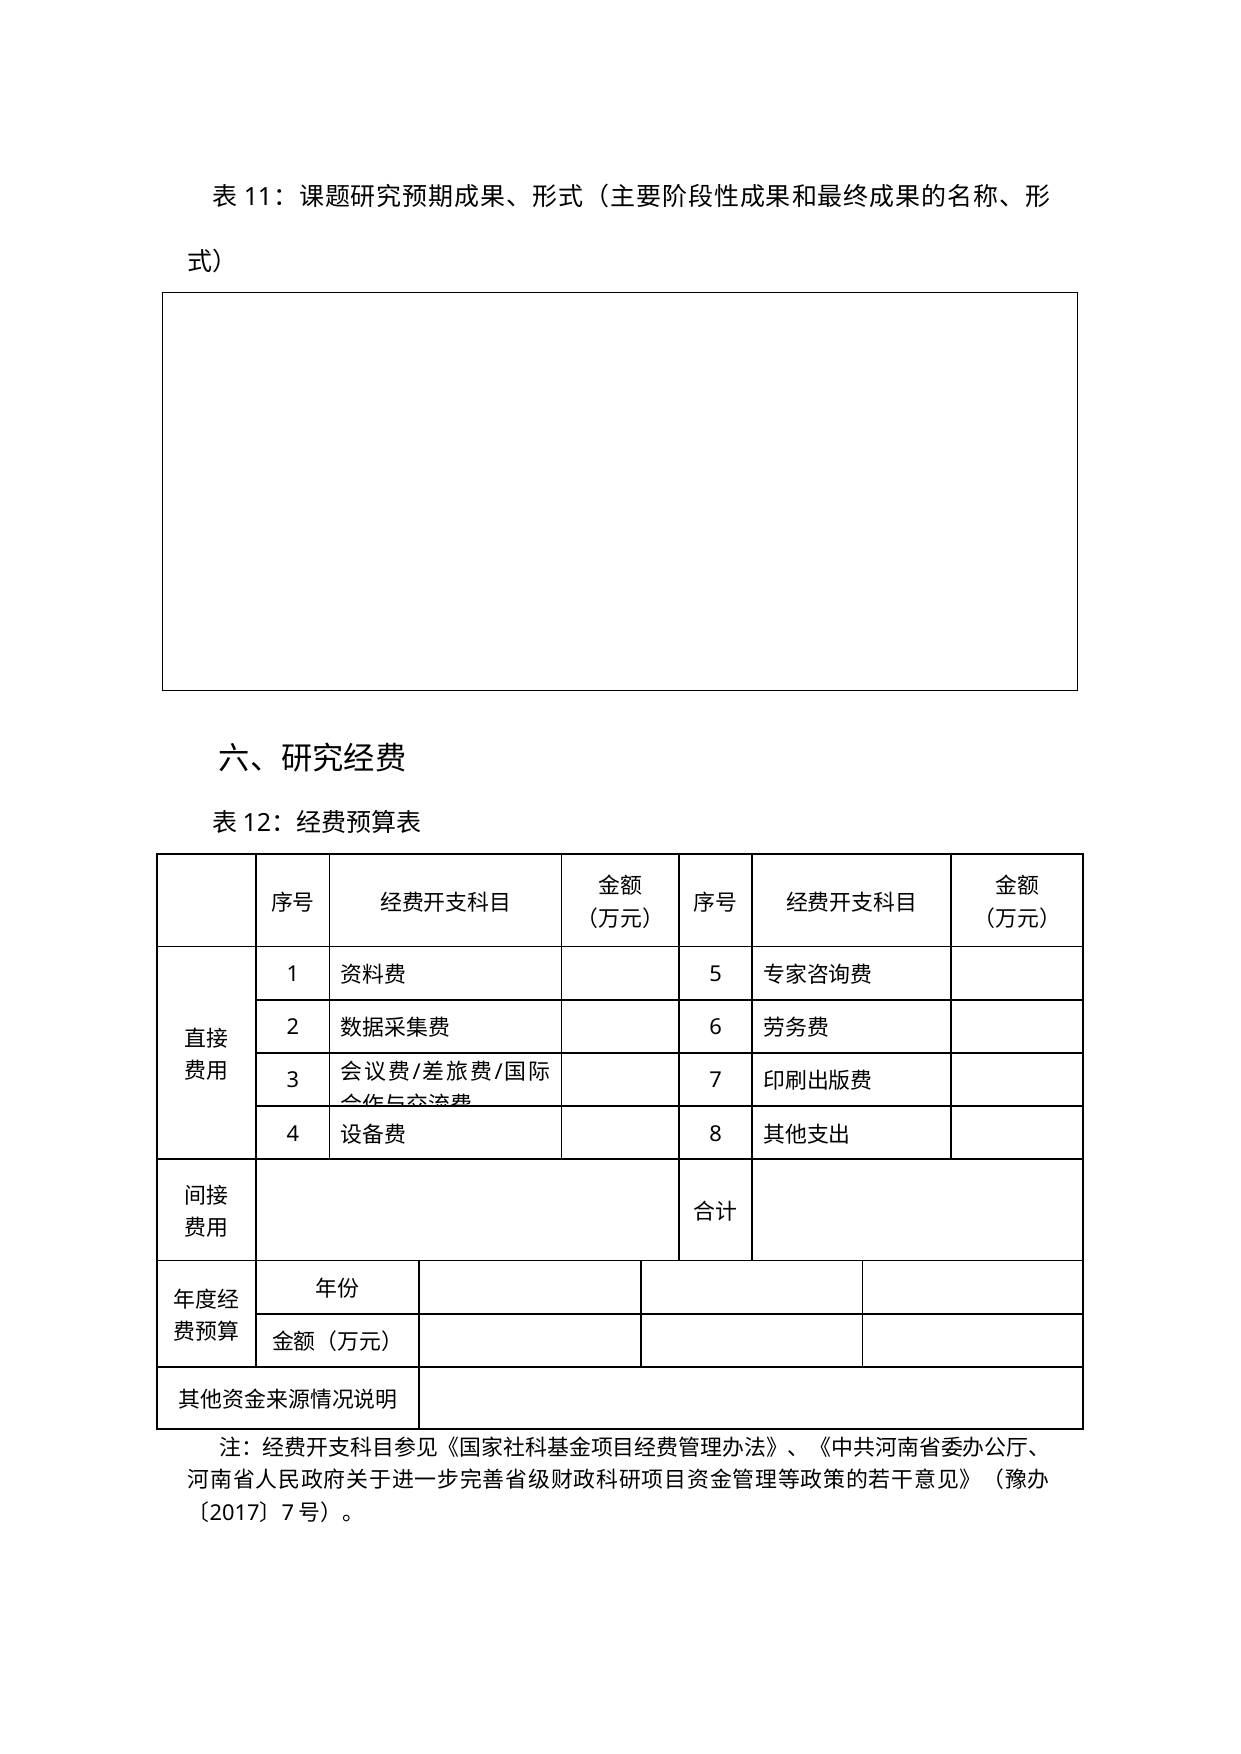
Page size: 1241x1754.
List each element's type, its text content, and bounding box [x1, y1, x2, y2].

text 六、研究经费 [187, 723, 1053, 788]
table_cell 其他支出 [753, 1107, 950, 1158]
table_cell 其他资金来源情况说明 [158, 1368, 418, 1427]
table_cell [863, 1315, 1082, 1366]
table_cell 数据采集费 [330, 1001, 561, 1052]
table_header 经费开支科目 [753, 855, 950, 946]
table_cell [420, 1261, 640, 1313]
table_cell [420, 1368, 1082, 1427]
table_cell [863, 1261, 1082, 1313]
table_cell 8 [680, 1107, 751, 1158]
table_header 金额 （万元） [562, 855, 678, 946]
table_header 经费开支科目 [330, 855, 561, 946]
table_header 序号 [257, 855, 329, 946]
table_cell [562, 947, 678, 999]
table_cell 会议费/差旅费/国际合作与交流费 [330, 1054, 561, 1105]
table_cell 合计 [680, 1160, 751, 1260]
text 表12：经费预算表 [187, 788, 1053, 853]
table_header 金额 （万元） [952, 855, 1082, 946]
table_cell 6 [680, 1001, 751, 1052]
text 表11：课题研究预期成果、形式（主要阶段性成果和最终成果的名称、形式） [187, 162, 1053, 292]
table_cell 劳务费 [753, 1001, 950, 1052]
table_cell 2 [257, 1001, 329, 1052]
table_cell [952, 947, 1082, 999]
table_cell [420, 1315, 640, 1366]
table_cell 年份 [257, 1261, 418, 1313]
table_cell 设备费 [330, 1107, 561, 1158]
table_cell [562, 1107, 678, 1158]
table_header [163, 293, 1077, 690]
table_cell 3 [257, 1054, 329, 1105]
table_cell 资料费 [330, 947, 561, 999]
table_cell 间接 费用 [158, 1160, 255, 1260]
table_header [158, 855, 255, 946]
table_cell 年度经 费预算 [158, 1261, 255, 1366]
table_cell 专家咨询费 [753, 947, 950, 999]
table_cell [952, 1054, 1082, 1105]
table_header 序号 [680, 855, 751, 946]
table_cell 5 [680, 947, 751, 999]
table_cell 7 [680, 1054, 751, 1105]
table_cell [562, 1054, 678, 1105]
table_cell [952, 1107, 1082, 1158]
table_cell 金额（万元） [257, 1315, 418, 1366]
text 注：经费开支科目参见《国家社科基金项目经费管理办法》、《中共河南省委办公厅、河南省人民政府关于进一步完善省级财政科研项目资金管理等政策的若干意见》（豫办〔2017〕7号）。 [187, 1430, 1053, 1527]
table_cell 直接 费用 [158, 947, 255, 1158]
table_cell 印刷出版费 [753, 1054, 950, 1105]
table_cell [642, 1315, 862, 1366]
table_cell 1 [257, 947, 329, 999]
table_cell [753, 1160, 1082, 1260]
table_cell [952, 1001, 1082, 1052]
table_cell 4 [257, 1107, 329, 1158]
table_cell [562, 1001, 678, 1052]
table_cell [257, 1160, 678, 1260]
table_cell [642, 1261, 862, 1313]
